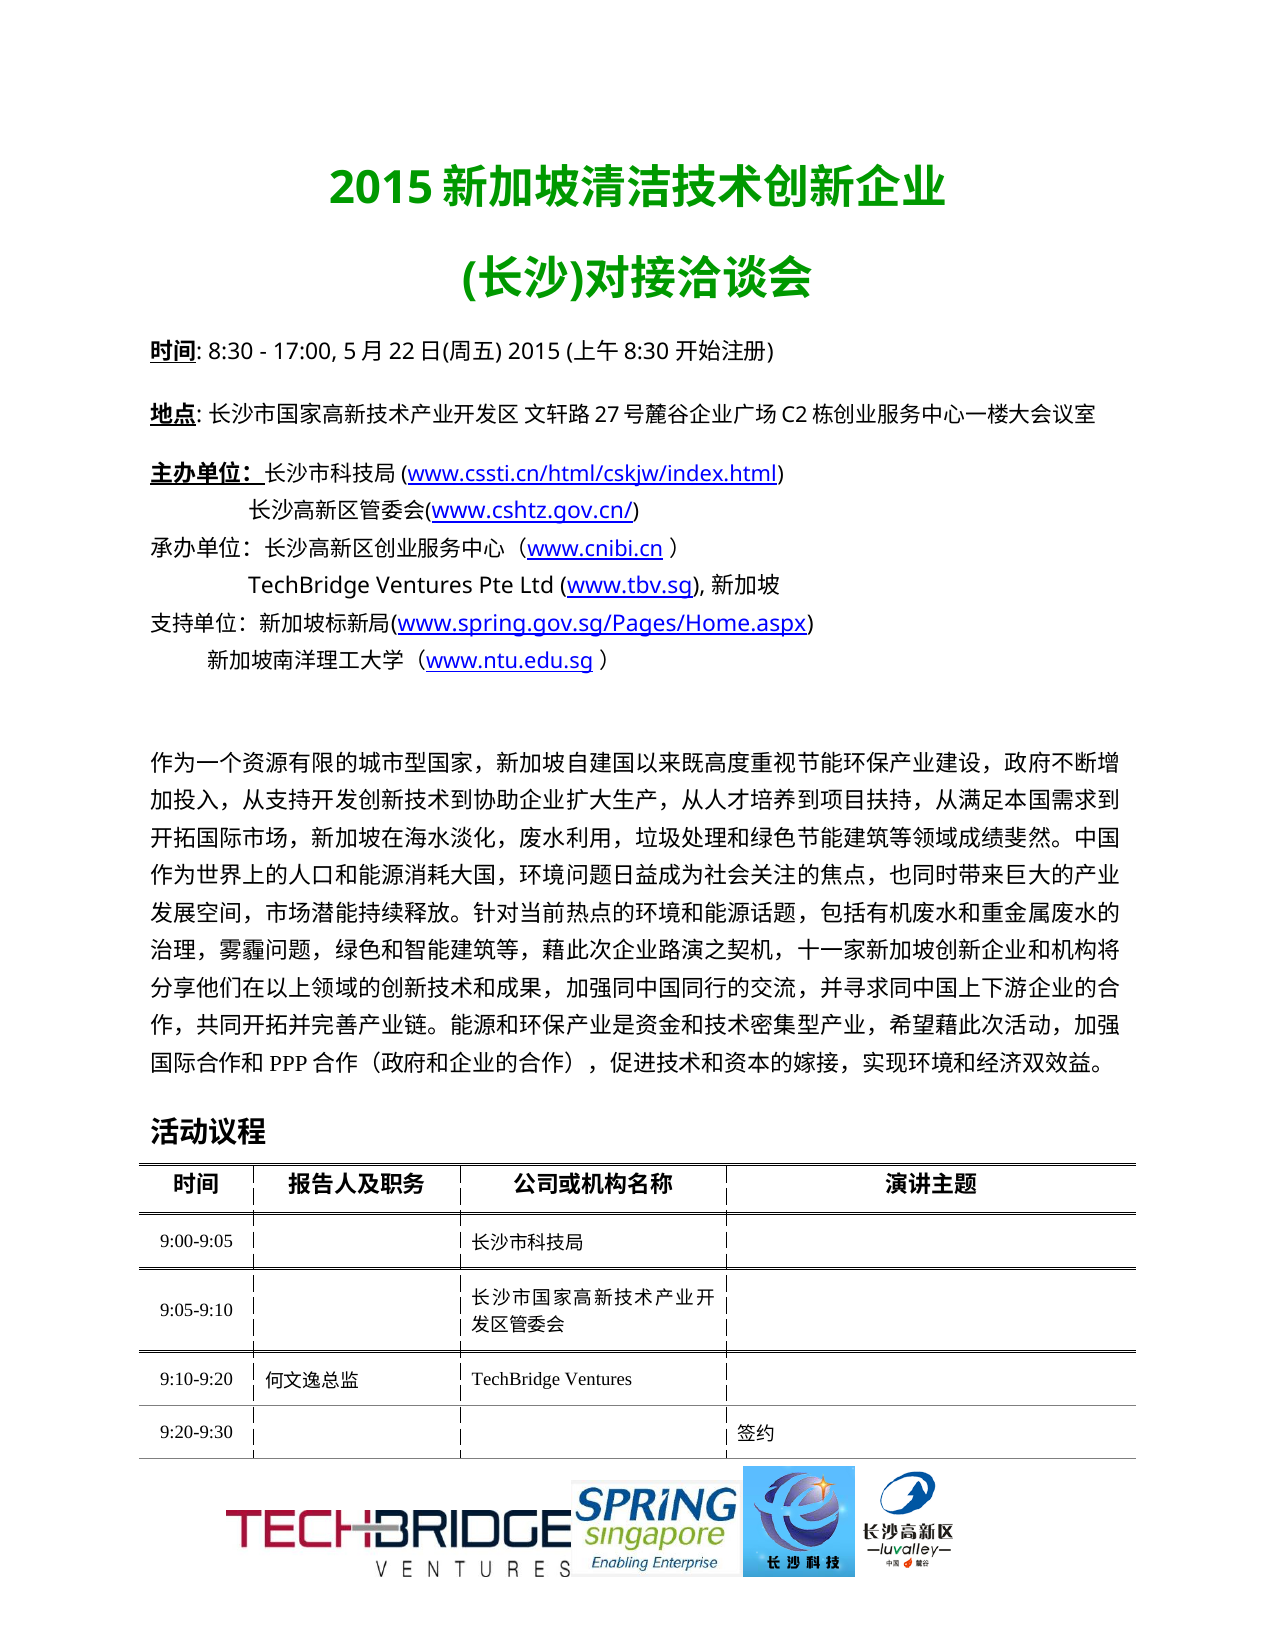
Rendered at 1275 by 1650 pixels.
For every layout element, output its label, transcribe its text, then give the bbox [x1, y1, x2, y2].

text 承办单位：长沙高新区创业服务中心（www.cnibi.cn ） [150, 533, 1125, 562]
picture [226, 1462, 962, 1577]
table_cell 9:10-9:20 [139, 1353, 253, 1405]
table_cell 长沙市科技局 [460, 1215, 726, 1267]
table_header 演讲主题 [726, 1166, 1136, 1212]
table_cell [254, 1406, 460, 1458]
text 长沙高新区管委会(www.cshtz.gov.cn/) [150, 496, 1125, 525]
table_cell 9:20-9:30 [139, 1406, 253, 1458]
table_cell 签约 [726, 1406, 1136, 1458]
text 作为一个资源有限的城市型国家，新加坡自建国以来既高度重视节能环保产业建设，政府不断增加投入，从支持开发创新技术到协助企业扩大生产，从人才培养到项目扶持，从满足本国需求到开拓国际市场，新加坡在海水淡化，废水利用，垃圾处理和绿色节能建筑等领域成绩斐然。中国作为世界上的人口和能源消耗大国，环境问题日益成为社会关注的焦点，也同时带来巨大的产业发展空间，市场潜能持续释放。针对当前热点的环境和能源话题，包括有机废水和重金属废水的治理，雾霾问题，绿色和智能建筑等，藉此次企业路演之契机，十一家新加坡创新企业和机构将分享他们在以上领域的创新技术和成果，加强同中国同行的交流，并寻求同中国上下游企业的合作，共同开拓并完善产业链。能源和环保产业是资金和技术密集型产业，希望藉此次活动，加强国际合作和PPP合作（政府和企业的合作），促进技术和资本的嫁接，实现环境和经济双效益。 [150, 741, 1125, 1079]
text 地点: 长沙市国家高新技术产业开发区 文轩路27号麓谷企业广场C2栋创业服务中心一楼大会议室 [150, 396, 1125, 429]
text TechBridge Ventures Pte Ltd (www.tbv.sg), 新加坡 [150, 571, 1125, 600]
text 新加坡南洋理工大学（www.ntu.edu.sg ） [150, 646, 1125, 675]
text (长沙)对接洽谈会 [150, 242, 1125, 308]
table_header 时间 [139, 1166, 253, 1212]
table_cell [726, 1353, 1136, 1405]
table_header 公司或机构名称 [460, 1166, 726, 1212]
table_header 报告人及职务 [254, 1166, 460, 1212]
text 时间: 8:30 - 17:00, 5月22日(周五) 2015 (上午8:30 开始注册) [150, 333, 1125, 366]
text 主办单位：长沙市科技局 (www.cssti.cn/html/cskjw/index.html) [150, 458, 1125, 487]
table_cell 何文逸总监 [254, 1353, 460, 1405]
text 活动议程 [150, 1108, 1125, 1150]
text 2015新加坡清洁技术创新企业 [150, 150, 1125, 217]
table_cell [726, 1215, 1136, 1267]
text 支持单位：新加坡标新局(www.spring.gov.sg/Pages/Home.aspx) [150, 608, 1125, 637]
table_cell TechBridge Ventures [460, 1353, 726, 1405]
table_cell [460, 1406, 726, 1458]
table_cell 9:05-9:10 [139, 1270, 253, 1349]
table_cell [254, 1215, 460, 1267]
table_cell [726, 1270, 1136, 1349]
table_cell [254, 1270, 460, 1349]
table_cell 长沙市国家高新技术产业开发区管委会 [460, 1270, 726, 1349]
table_cell 9:00-9:05 [139, 1215, 253, 1267]
